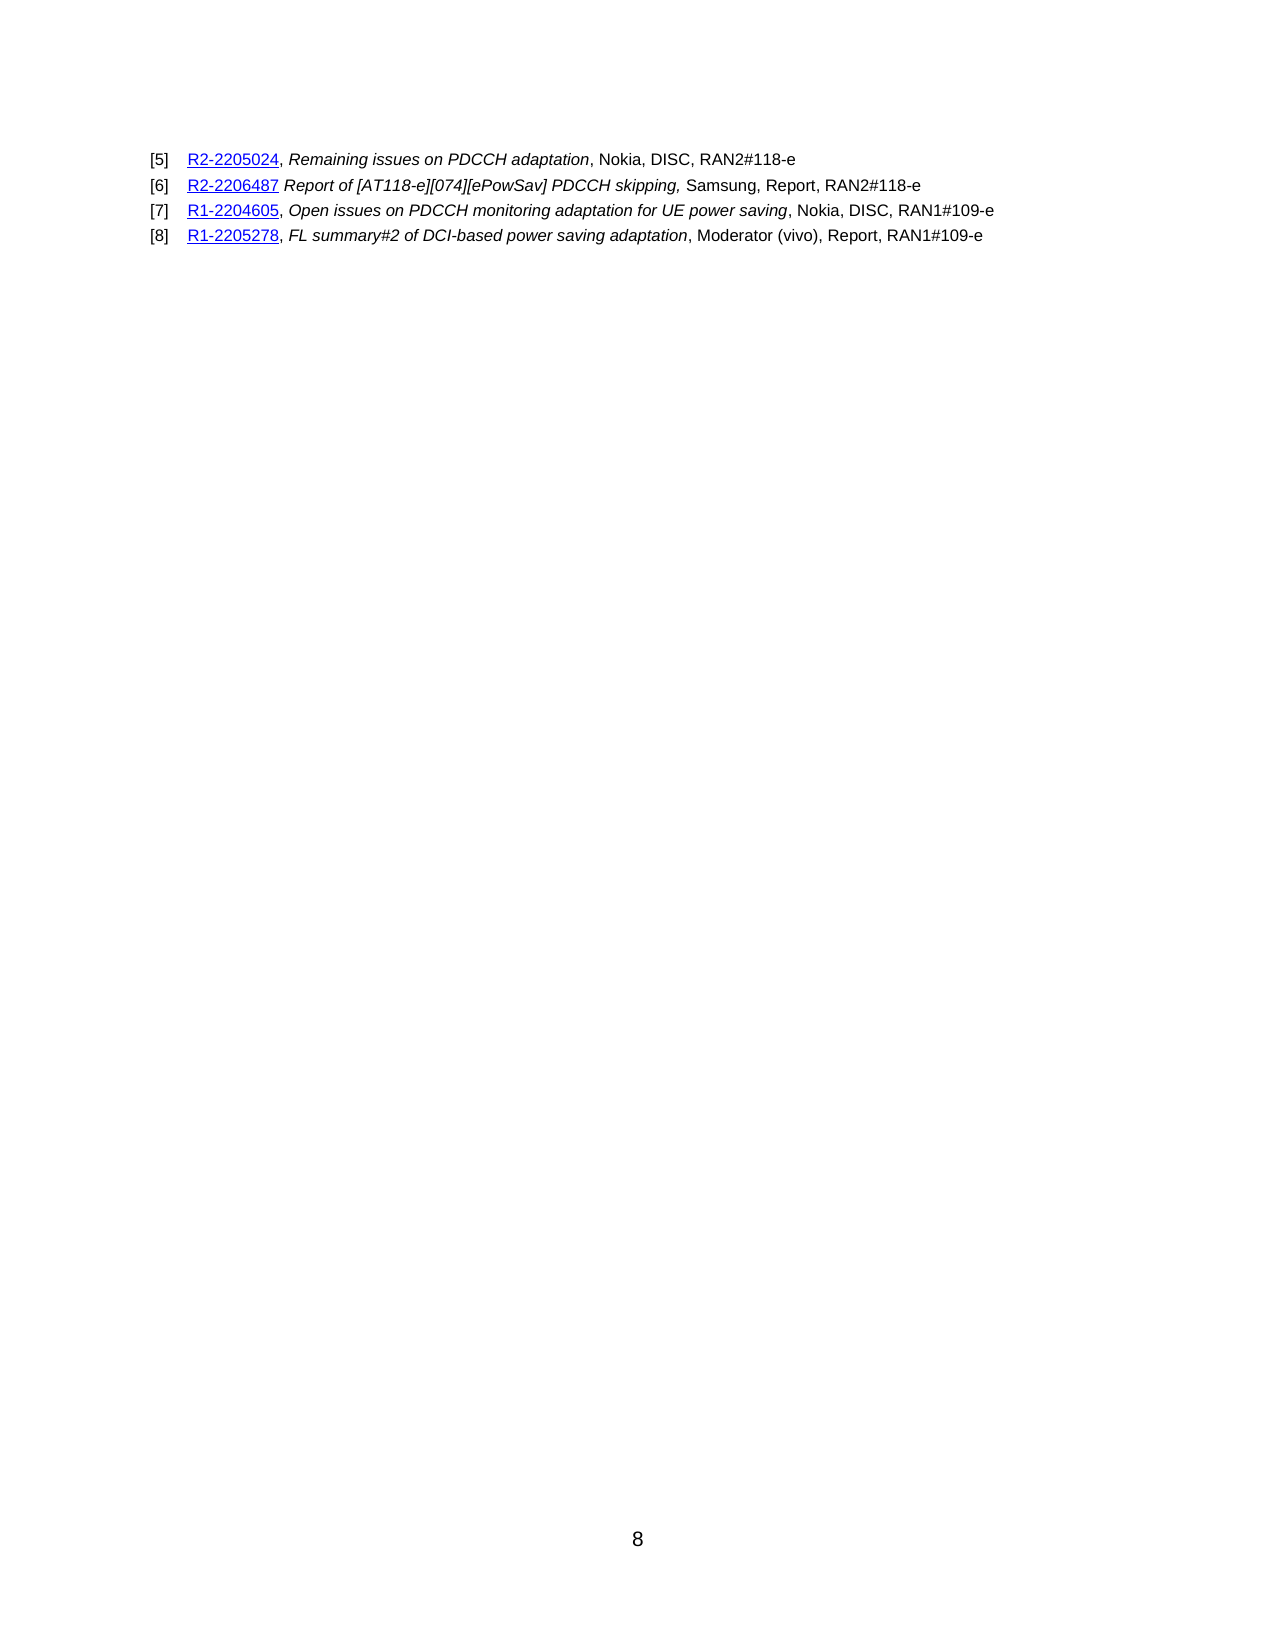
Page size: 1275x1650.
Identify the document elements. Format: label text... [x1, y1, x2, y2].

list R1-2205278, FL summary#2 of DCI-based power saving adaptation, Moderator (vivo), Report, RAN1#109-e [150, 226, 1125, 245]
list R1-2204605, Open issues on PDCCH monitoring adaptation for UE power saving, Nokia, DISC, RAN1#109-e [150, 201, 1125, 220]
list R2-2205024, Remaining issues on PDCCH adaptation, Nokia, DISC, RAN2#118-e [150, 150, 1125, 169]
list R2-2206487 Report of [AT118-e][074][ePowSav] PDCCH skipping, Samsung, Report, RAN2#118-e [150, 175, 1125, 194]
